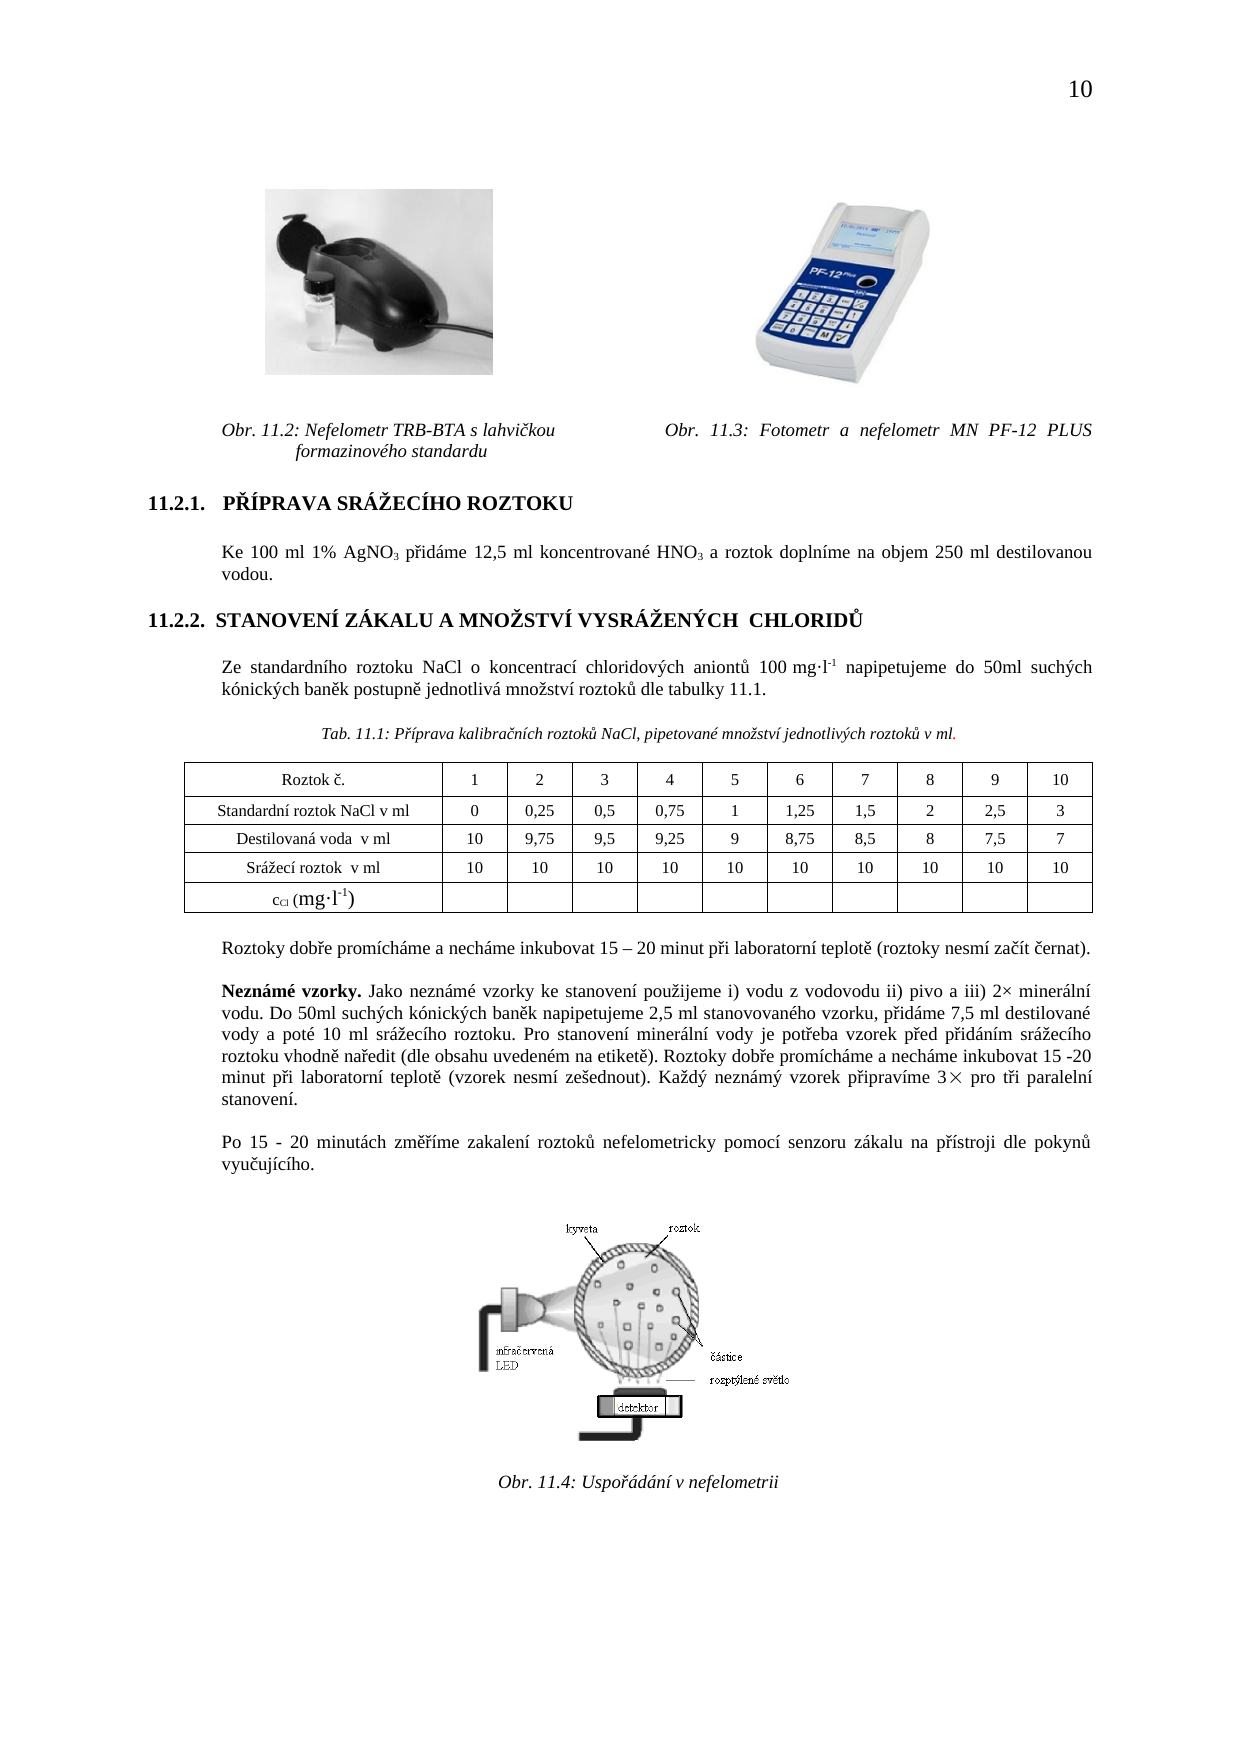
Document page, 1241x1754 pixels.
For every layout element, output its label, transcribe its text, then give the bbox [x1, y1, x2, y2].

table_cell 0 [443, 797, 507, 824]
table_header 10 [1028, 763, 1092, 796]
table_cell 10 [833, 853, 897, 882]
table_header 7 [833, 763, 897, 796]
table_cell 3 [1028, 797, 1092, 824]
table_cell Destilovaná voda v ml [185, 825, 442, 852]
table_cell [703, 883, 767, 912]
text Obr. 11.2: Nefelometr TRB-BTA s lahvičkou Obr. 11.3: Fotometr a nefelometr MN PF-12 PLUS formazinového standardu [221, 419, 1093, 462]
table_cell 10 [443, 853, 507, 882]
table_cell [833, 883, 897, 912]
table_cell [573, 883, 637, 912]
table_header 9 [963, 763, 1027, 796]
table_header 1 [443, 763, 507, 796]
table_cell 10 [443, 825, 507, 852]
list PŘÍPRAVA SRÁŽECÍHO ROZTOKU [148, 491, 1093, 514]
table_cell [638, 883, 702, 912]
table_cell Standardní roztok NaCl v ml [185, 797, 442, 824]
table_cell [898, 883, 962, 912]
table_cell [508, 883, 572, 912]
table_cell 0,75 [638, 797, 702, 824]
table_header 3 [573, 763, 637, 796]
table_cell cCl (mg·l-1) [185, 883, 442, 912]
table_cell [1028, 883, 1092, 912]
table_cell 8 [898, 825, 962, 852]
text Ke 100 ml 1% AgNO3 přidáme 12,5 ml koncentrované HNO3 a roztok doplníme na objem 250 ml destilovanou vodou. [221, 541, 1093, 584]
table_cell 9,25 [638, 825, 702, 852]
table_header 6 [768, 763, 832, 796]
text 11.2.2. STANOVENÍ ZÁKALU A MNOŽSTVÍ VYSRÁŽENÝCH CHLORIDŮ [148, 608, 1093, 632]
table_cell [963, 883, 1027, 912]
picture [726, 174, 946, 407]
table_cell 0,5 [573, 797, 637, 824]
table_cell 10 [573, 853, 637, 882]
table_header 4 [638, 763, 702, 796]
picture [444, 1195, 838, 1472]
table_cell [768, 883, 832, 912]
text Neznámé vzorky. Jako neznámé vzorky ke stanovení použijeme i) vodu z vodovodu ii) pivo a iii) 2× minerální vodu. Do 50ml suchých kónických baněk napipetujeme 2,5 ml stanovovaného vzorku, přidáme 7,5 ml destilované vody a poté 10 ml srážecího roztoku. Pro stanovení minerální vody je potřeba vzorek před přidáním srážecího roztoku vhodně naředit (dle obsahu uvedeném na etiketě). Roztoky dobře promícháme a necháme inkubovat 15 -20 minut při laboratorní teplotě (vzorek nesmí zešednout). Každý neznámý vzorek připravíme 3 pro tři paralelní stanovení. [221, 980, 1093, 1109]
table_cell 1,25 [768, 797, 832, 824]
text Po 15 - 20 minutách změříme zakalení roztoků nefelometricky pomocí senzoru zákalu na přístroji dle pokynů vyučujícího. [221, 1131, 1093, 1174]
table_header Roztok č. [185, 763, 442, 796]
table_cell 8,75 [768, 825, 832, 852]
picture [265, 189, 493, 375]
text Tab. 11.1: Příprava kalibračních roztoků NaCl, pipetované množství jednotlivých roztoků v ml. [148, 723, 1093, 743]
table_cell 10 [638, 853, 702, 882]
table_cell 10 [703, 853, 767, 882]
table_cell 9 [703, 825, 767, 852]
table_cell 10 [768, 853, 832, 882]
table_cell Srážecí roztok v ml [185, 853, 442, 882]
table_cell [443, 883, 507, 912]
table_cell 7 [1028, 825, 1092, 852]
table_cell 0,25 [508, 797, 572, 824]
text Ze standardního roztoku NaCl o koncentrací chloridových aniontů 100 mg·l-1 napipetujeme do 50ml suchých kónických baněk postupně jednotlivá množství roztoků dle tabulky 11.1. [221, 656, 1093, 699]
table_cell 9,5 [573, 825, 637, 852]
table_header 8 [898, 763, 962, 796]
table_cell 7,5 [963, 825, 1027, 852]
table_header 2 [508, 763, 572, 796]
text Roztoky dobře promícháme a necháme inkubovat 15 – 20 minut při laboratorní teplotě (roztoky nesmí začít černat). [221, 937, 1093, 958]
table_cell 1,5 [833, 797, 897, 824]
table_cell 10 [898, 853, 962, 882]
table_cell 10 [963, 853, 1027, 882]
table_cell 10 [508, 853, 572, 882]
table_cell 2,5 [963, 797, 1027, 824]
table_cell 1 [703, 797, 767, 824]
table_cell 9,75 [508, 825, 572, 852]
table_cell 10 [1028, 853, 1092, 882]
text Obr. 11.4: Uspořádání v nefelometrii [148, 1471, 1093, 1493]
table_cell 2 [898, 797, 962, 824]
table_header 5 [703, 763, 767, 796]
table_cell 8,5 [833, 825, 897, 852]
